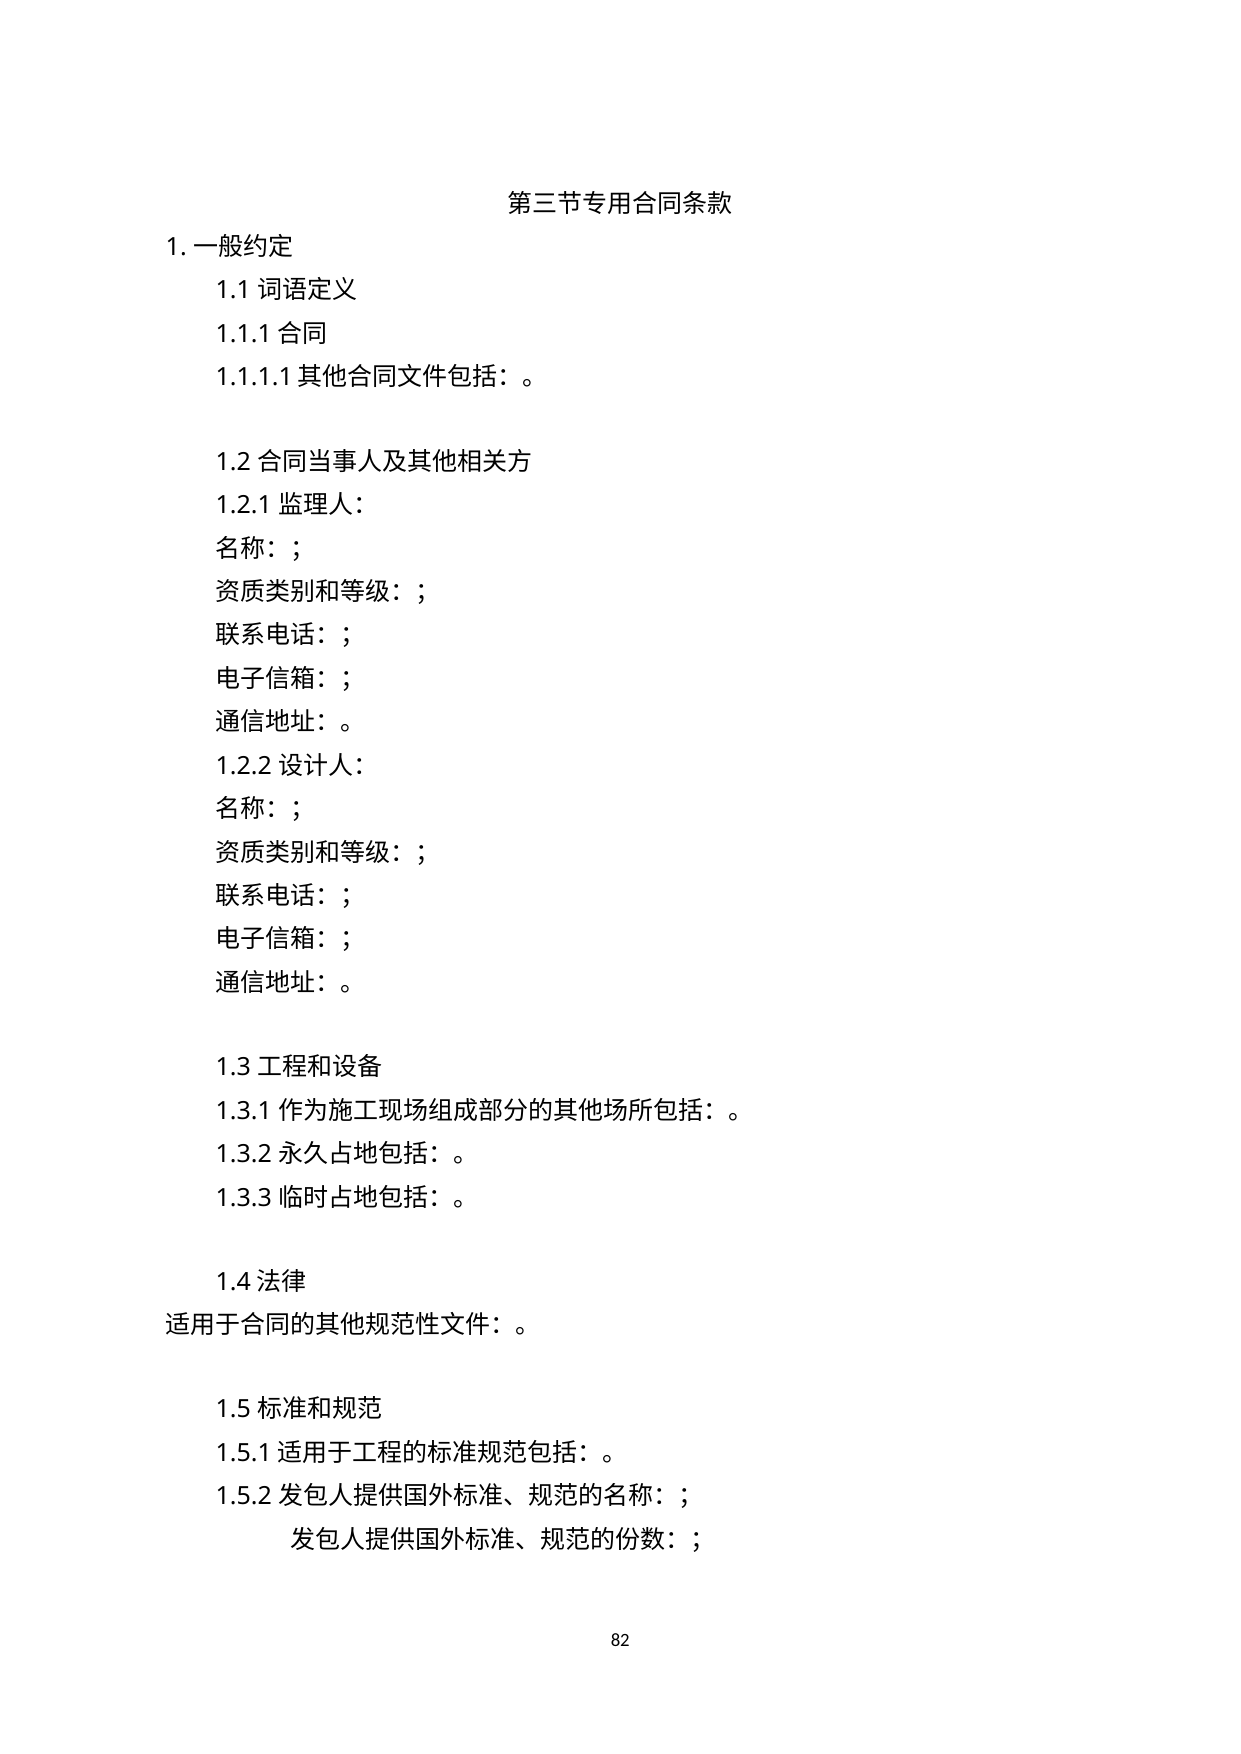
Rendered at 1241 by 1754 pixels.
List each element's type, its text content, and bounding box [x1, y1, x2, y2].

text 适用于合同的其他规范性文件：。 [165, 1305, 1075, 1341]
text 1.2.2 设计人： [165, 745, 1075, 781]
text 通信地址：。 [165, 702, 1075, 738]
text 1.1.1.1其他合同文件包括：。 [165, 357, 1075, 393]
text 发包人提供国外标准、规范的份数：； [165, 1519, 1075, 1556]
text 1.3.2 永久占地包括：。 [165, 1133, 1075, 1170]
text 联系电话：； [165, 615, 1075, 651]
text 1.1.1合同 [165, 313, 1075, 350]
text 资质类别和等级：； [165, 571, 1075, 608]
text 名称：； [165, 789, 1075, 825]
text 资质类别和等级：； [165, 832, 1075, 868]
text 1.5.1适用于工程的标准规范包括：。 [165, 1432, 1075, 1469]
text 1.1 词语定义 [165, 270, 1075, 306]
text 1.2.1 监理人： [165, 484, 1075, 521]
text 电子信箱：； [165, 658, 1075, 694]
text 1.4法律 [165, 1261, 1075, 1297]
text 1.3.3 临时占地包括：。 [165, 1177, 1075, 1213]
text 1.5 标准和规范 [165, 1389, 1075, 1425]
text 1.3.1 作为施工现场组成部分的其他场所包括：。 [165, 1090, 1075, 1126]
text 电子信箱：； [165, 919, 1075, 955]
text 联系电话：； [165, 876, 1075, 912]
text 1. 一般约定 [165, 227, 1075, 263]
text 1.3 工程和设备 [165, 1047, 1075, 1083]
text 1.5.2 发包人提供国外标准、规范的名称：； [165, 1476, 1075, 1512]
text 1.2 合同当事人及其他相关方 [165, 441, 1075, 477]
text 第三节专用合同条款 [165, 183, 1075, 219]
text 名称：； [165, 528, 1075, 564]
text 通信地址：。 [165, 962, 1075, 999]
